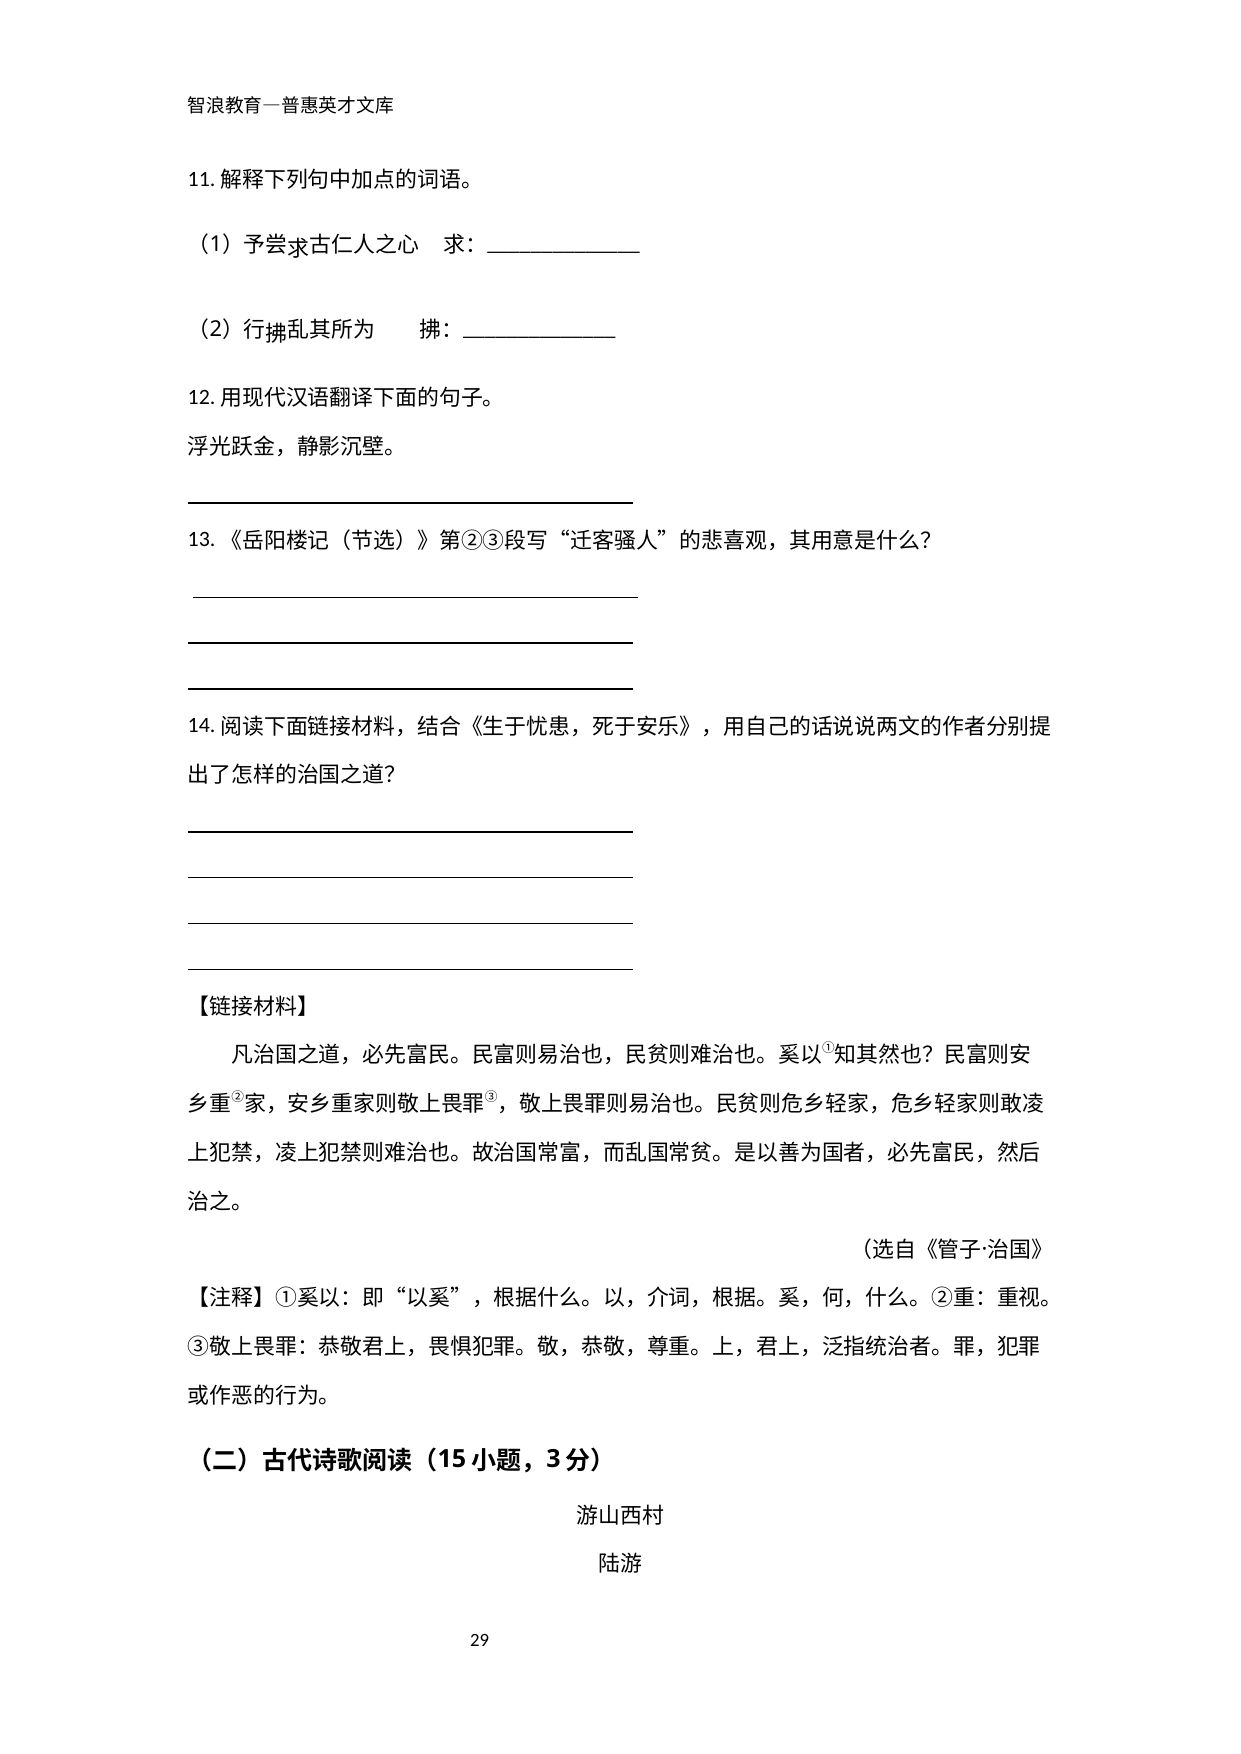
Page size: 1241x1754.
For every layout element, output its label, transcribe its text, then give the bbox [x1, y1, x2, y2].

text 【注释】①奚以：即“以奚”，根据什么。以，介词，根据。奚，何，什么。②重：重视。③敬上畏罪：恭敬君上，畏惧犯罪。敬，恭敬，尊重。上，君上，泛指统治者。罪，犯罪或作恶的行为。 [187, 1280, 1053, 1410]
text 浮光跃金，静影沉壁。 [187, 428, 1053, 461]
text 游山西村 [187, 1497, 1053, 1530]
text 11. 解释下列句中加点的词语。 [187, 162, 1053, 194]
text （选自《管子·治国》 [187, 1232, 1053, 1264]
text （2）行拂乱其所为 拂：______________ [187, 295, 1053, 360]
text 12. 用现代汉语翻译下面的句子。 [187, 380, 1053, 412]
text （1）予尝求古仁人之心 求：______________ [187, 210, 1053, 275]
text 13. 《岳阳楼记（节选）》第②③段写“迁客骚人”的悲喜观，其用意是什么？ [187, 522, 1053, 555]
text 14. 阅读下面链接材料，结合《生于忧患，死于安乐》，用自己的话说说两文的作者分别提出了怎样的治国之道？ [187, 708, 1053, 789]
text 【链接材料】 [187, 989, 1053, 1021]
text （二）古代诗歌阅读（15小题，3分） [187, 1426, 1053, 1491]
text 陆游 [187, 1546, 1053, 1578]
text 凡治国之道，必先富民。民富则易治也，民贫则难治也。奚以①知其然也？民富则安乡重②家，安乡重家则敬上畏罪③，敬上畏罪则易治也。民贫则危乡轻家，危乡轻家则敢凌上犯禁，凌上犯禁则难治也。故治国常富，而乱国常贫。是以善为国者，必先富民，然后治之。 [187, 1037, 1053, 1216]
